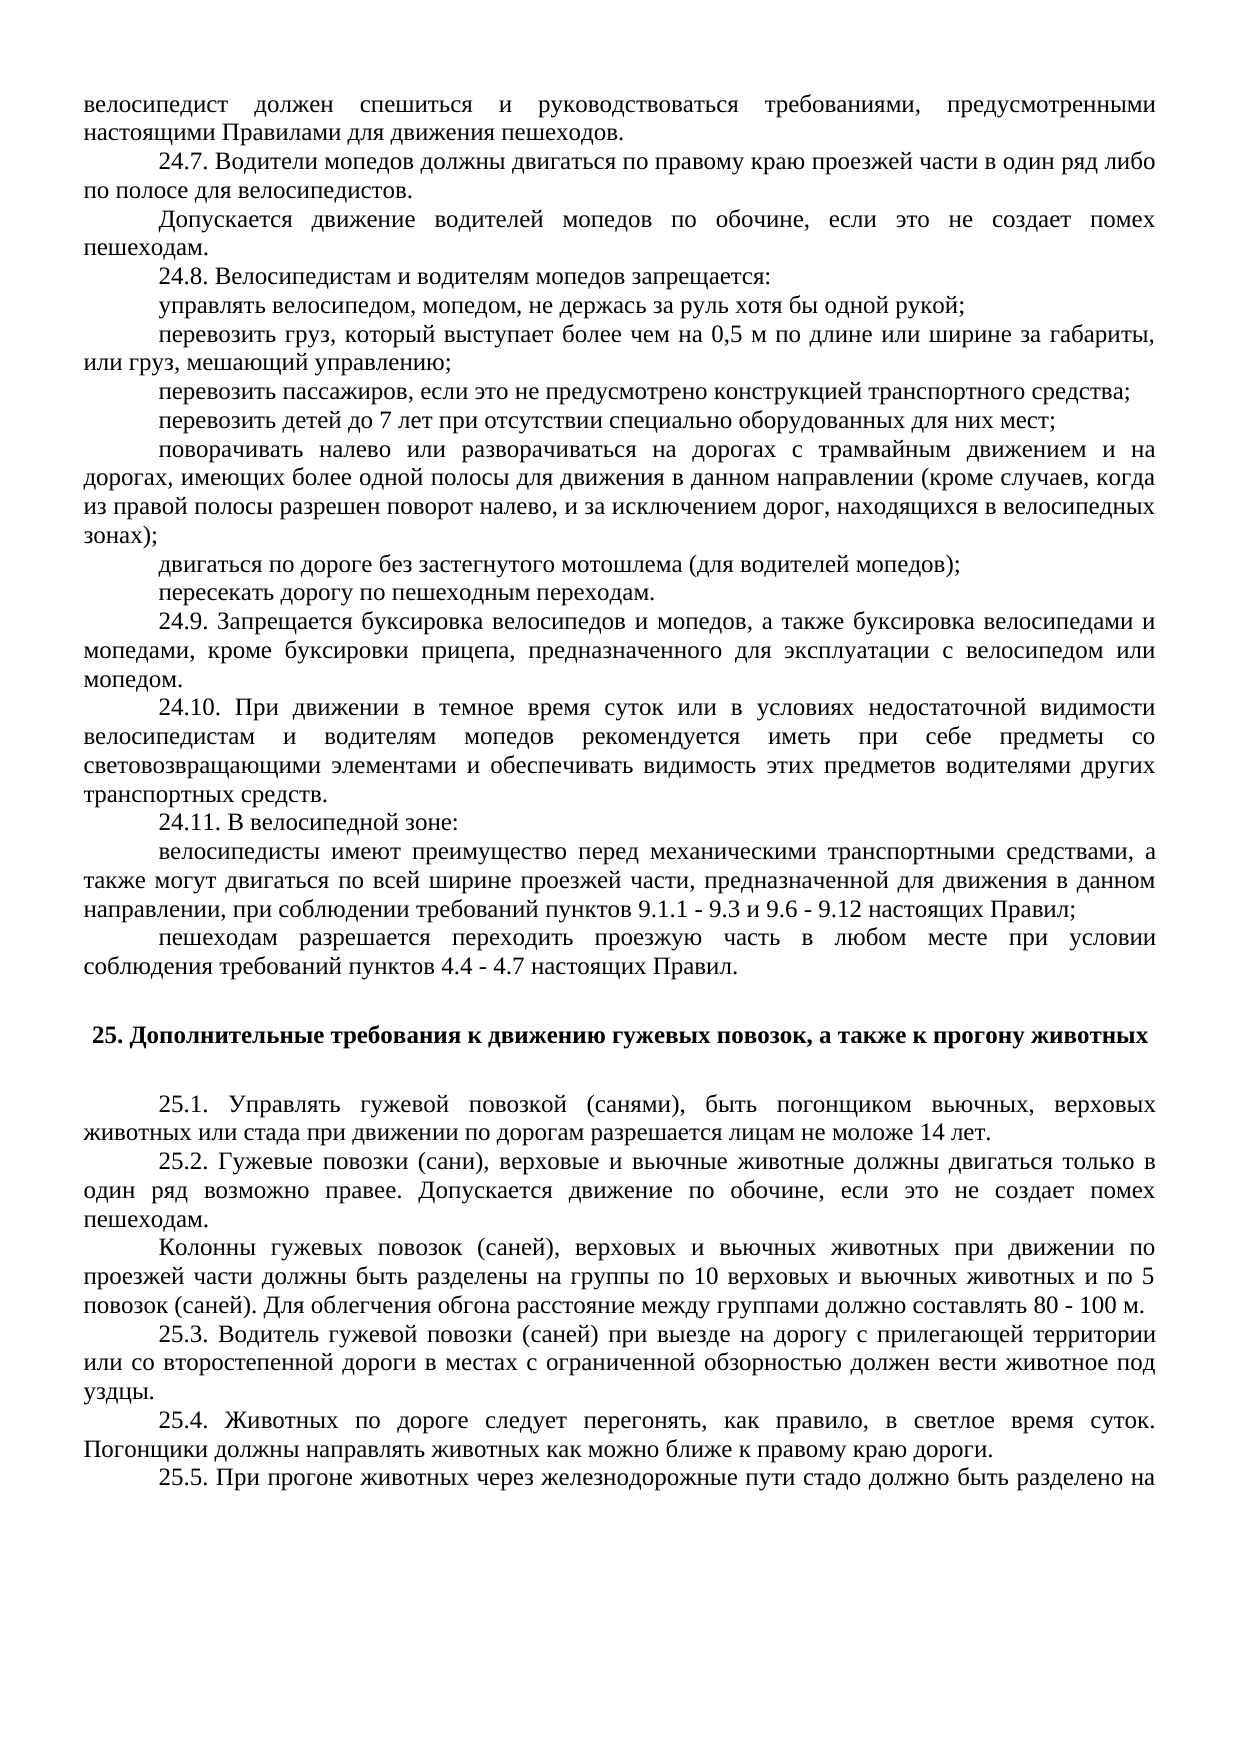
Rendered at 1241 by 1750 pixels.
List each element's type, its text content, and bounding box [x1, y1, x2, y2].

text двигаться по дороге без застегнутого мотошлема (для водителей мопедов); [83, 549, 1157, 577]
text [83, 89, 1157, 146]
text пересекать дорогу по пешеходным переходам. [83, 577, 1157, 606]
text 25.4. Животных по дороге следует перегонять, как правило, в светлое время суток. Погонщики должны направлять животных как можно ближе к правому краю дороги. [83, 1405, 1157, 1462]
text перевозить груз, который выступает более чем на 0,5 м по длине или ширине за габариты, или груз, мешающий управлению; [83, 319, 1157, 376]
text перевозить пассажиров, если это не предусмотрено конструкцией транспортного средства; [83, 376, 1157, 405]
text 24.8. Велосипедистам и водителям мопедов запрещается: [83, 261, 1157, 290]
text перевозить детей до 7 лет при отсутствии специально оборудованных для них мест; [83, 405, 1157, 434]
text 24.9. Запрещается буксировка велосипедов и мопедов, а также буксировка велосипедами и мопедами, кроме буксировки прицепа, предназначенного для эксплуатации с велосипедом или мопедом. [83, 606, 1157, 692]
text Допускается движение водителей мопедов по обочине, если это не создает помех пешеходам. [83, 204, 1157, 261]
text управлять велосипедом, мопедом, не держась за руль хотя бы одной рукой; [83, 290, 1157, 319]
text Колонны гужевых повозок (саней), верховых и вьючных животных при движении по проезжей части должны быть разделены на группы по 10 верховых и вьючных животных и по 5 повозок (саней). Для облегчения обгона расстояние между группами должно составлять 80 - 100 м. [83, 1232, 1157, 1319]
text 24.10. При движении в темное время суток или в условиях недостаточной видимости велосипедистам и водителям мопедов рекомендуется иметь при себе предметы со световозвращающими элементами и обеспечивать видимость этих предметов водителями других транспортных средств. [83, 692, 1157, 807]
text пешеходам разрешается переходить проезжую часть в любом месте при условии соблюдения требований пунктов 4.4 - 4.7 настоящих Правил. [83, 922, 1157, 980]
text поворачивать налево или разворачиваться на дорогах с трамвайным движением и на дорогах, имеющих более одной полосы для движения в данном направлении (кроме случаев, когда из правой полосы разрешен поворот налево, и за исключением дорог, находящихся в велосипедных зонах); [83, 434, 1157, 549]
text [83, 1462, 1157, 1491]
text 24.7. Водители мопедов должны двигаться по правому краю проезжей части в один ряд либо по полосе для велосипедистов. [83, 146, 1157, 204]
text 24.11. В велосипедной зоне: [83, 807, 1157, 836]
text 25.3. Водитель гужевой повозки (саней) при выезде на дорогу с прилегающей территории или со второстепенной дороги в местах с ограниченной обзорностью должен вести животное под уздцы. [83, 1319, 1157, 1405]
text 25.1. Управлять гужевой повозкой (санями), быть погонщиком вьючных, верховых животных или стада при движении по дорогам разрешается лицам не моложе 14 лет. [83, 1089, 1157, 1146]
subtitle 25. Дополнительные требования к движению гужевых повозок, а также к прогону животных [83, 1020, 1157, 1049]
text 25.2. Гужевые повозки (сани), верховые и вьючные животные должны двигаться только в один ряд возможно правее. Допускается движение по обочине, если это не создает помех пешеходам. [83, 1146, 1157, 1232]
text велосипедисты имеют преимущество перед механическими транспортными средствами, а также могут двигаться по всей ширине проезжей части, предназначенной для движения в данном направлении, при соблюдении требований пунктов 9.1.1 - 9.3 и 9.6 - 9.12 настоящих Правил; [83, 836, 1157, 922]
